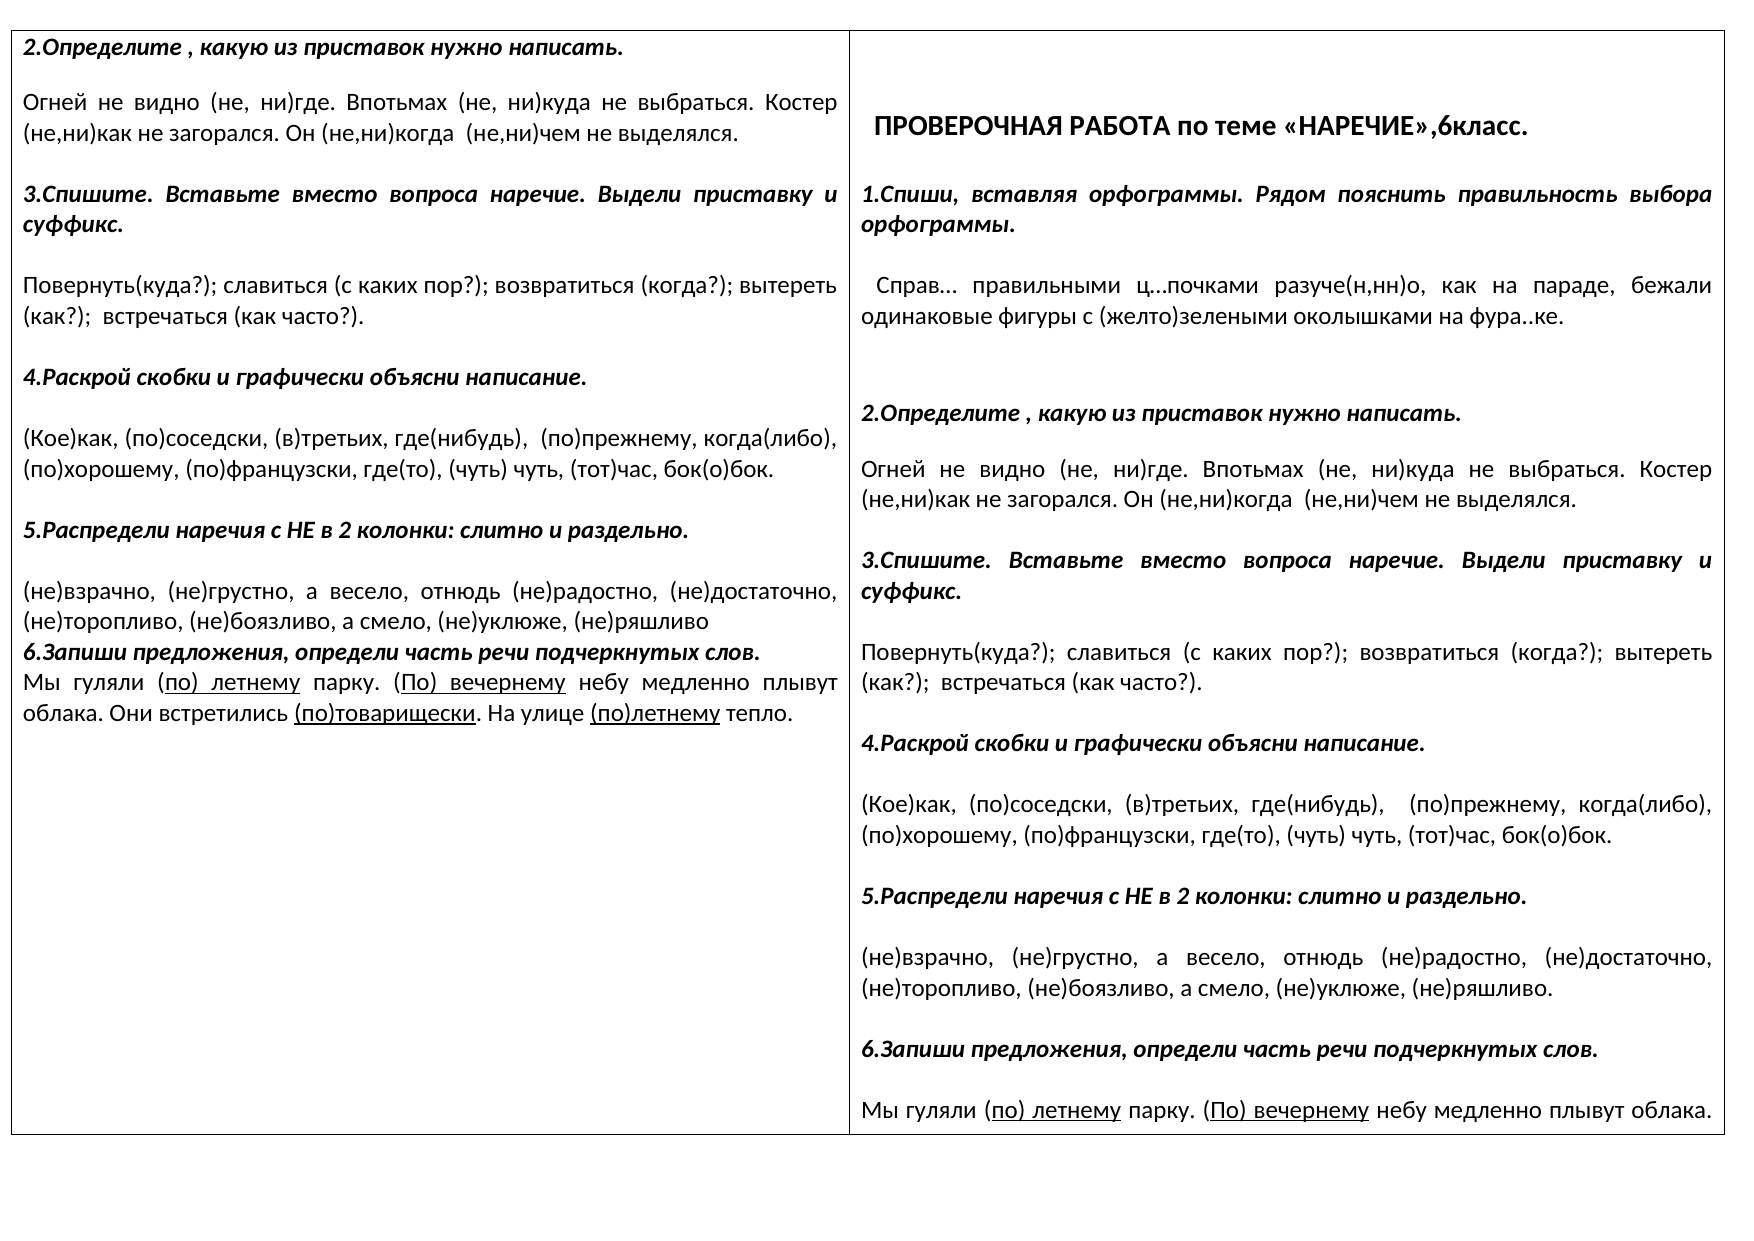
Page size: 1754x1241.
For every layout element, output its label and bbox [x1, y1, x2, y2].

table_header [850, 31, 1724, 1134]
table_header [12, 31, 849, 1134]
